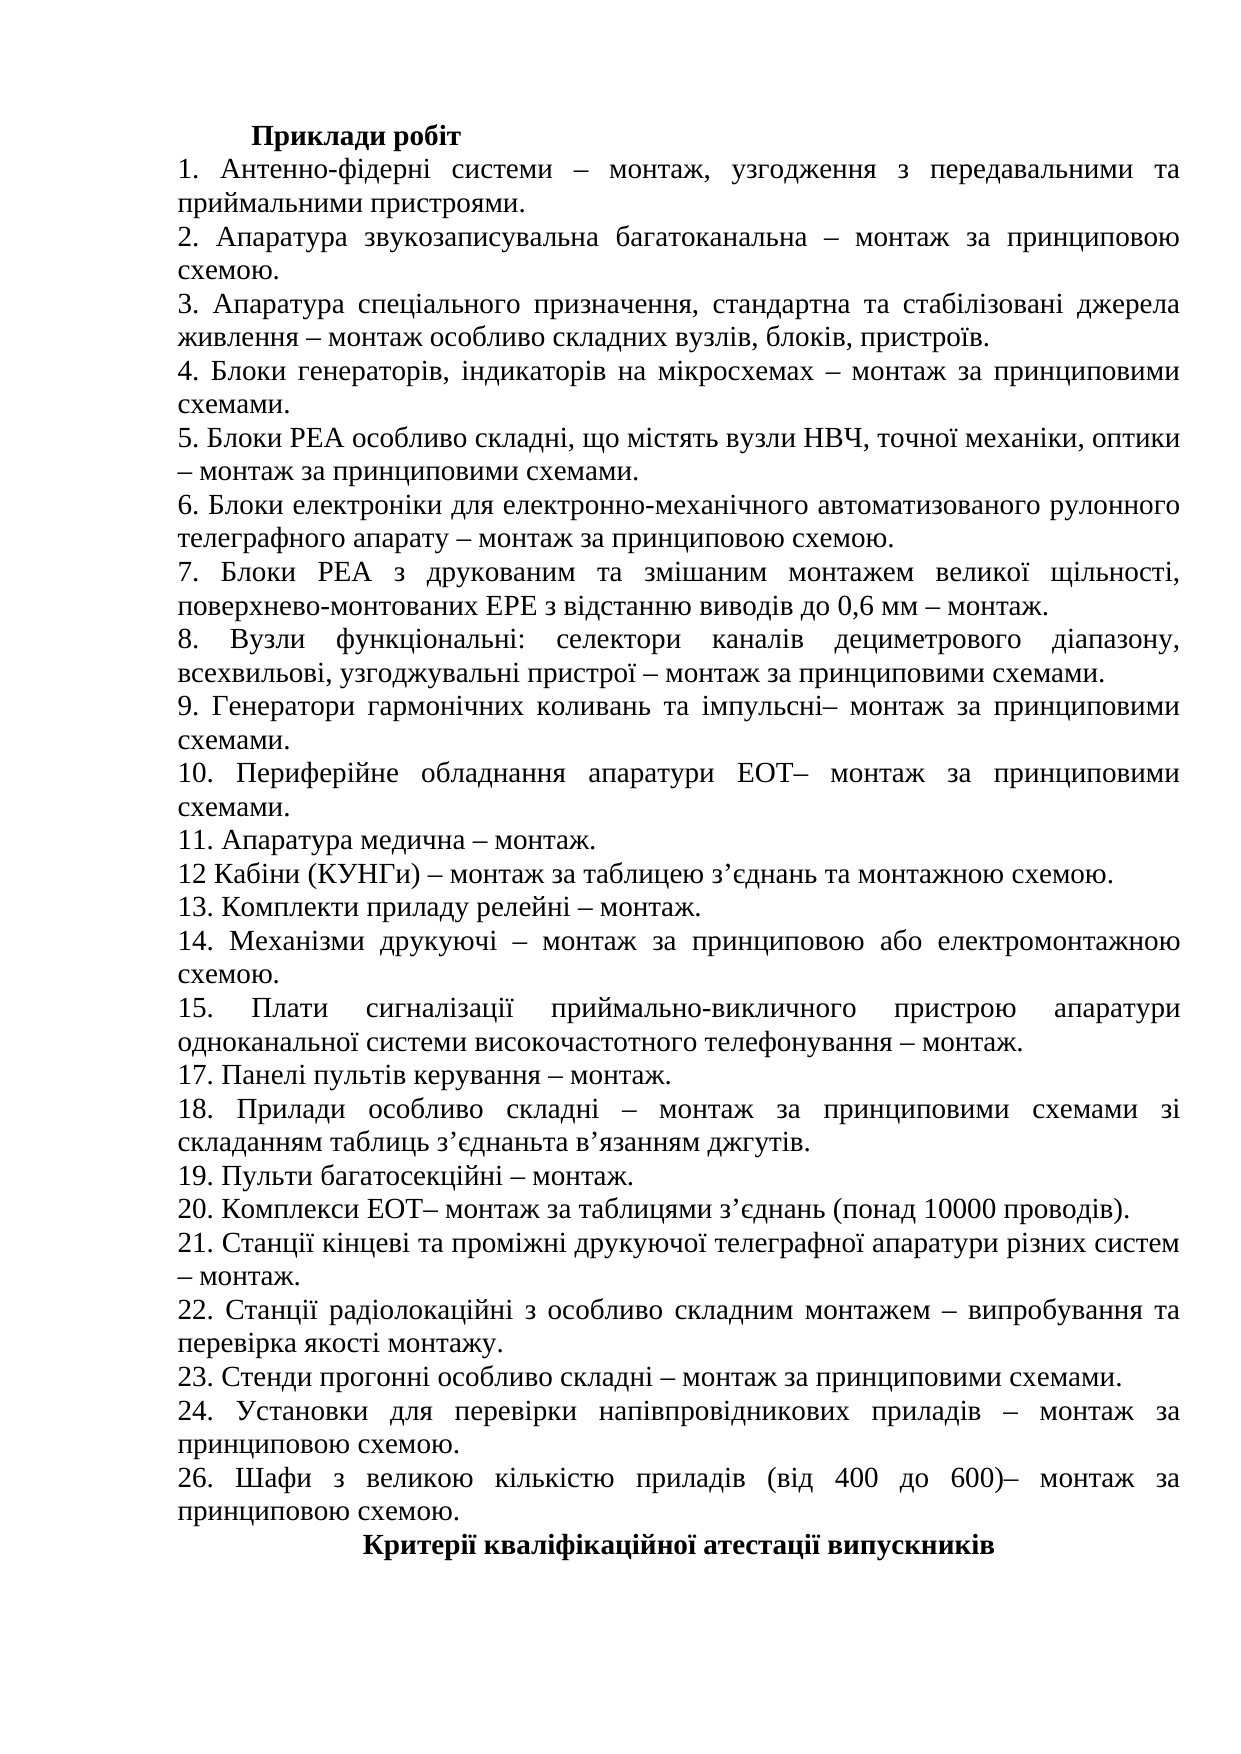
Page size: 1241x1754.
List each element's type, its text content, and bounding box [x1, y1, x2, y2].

text 15. Плати сигналізації приймально-викличного пристрою апаратури одноканальної системи високочастотного телефонування – монтаж. [177, 990, 1181, 1057]
text 4. Блоки генераторів, індикаторів на мікросхемах – монтаж за принциповими схемами. [177, 353, 1181, 420]
text 20. Комплекси ЕОТ– монтаж за таблицями з’єднань (понад 10000 проводів). [177, 1191, 1181, 1225]
text 11. Апаратура медична – монтаж. [177, 822, 1181, 856]
text 2. Апаратура звукозаписувальна багатоканальна – монтаж за принциповою схемою. [177, 219, 1181, 286]
text 8. Вузли функціональні: селектори каналів дециметрового діапазону, всехвильові, узгоджувальні пристрої – монтаж за принциповими схемами. [177, 621, 1181, 688]
text 14. Механізми друкуючі – монтаж за принциповою або електромонтажною схемою. [177, 923, 1181, 990]
text 21. Станції кінцеві та проміжні друкуючої телеграфної апаратури різних систем – монтаж. [177, 1225, 1181, 1292]
text Критерії кваліфікаційної атестації випускників [177, 1527, 1181, 1560]
text 24. Установки для перевірки напівпровідникових приладів – монтаж за принциповою схемою. [177, 1393, 1181, 1460]
text 22. Станції радіолокаційні з особливо складним монтажем – випробування та перевірка якості монтажу. [177, 1292, 1181, 1359]
text 10. Периферійне обладнання апаратури ЕОТ– монтаж за принциповими схемами. [177, 755, 1181, 822]
text 13. Комплекти приладу релейні – монтаж. [177, 889, 1181, 923]
text 3. Апаратура спеціального призначення, стандартна та стабілізовані джерела живлення – монтаж особливо складних вузлів, блоків, пристроїв. [177, 286, 1181, 353]
text 1. Антенно-фідерні системи – монтаж, узгодження з передавальними та приймальними пристроями. [177, 152, 1181, 219]
text 26. Шафи з великою кількістю приладів (від 400 до 600)– монтаж за принциповою схемою. [177, 1460, 1181, 1527]
text 9. Генератори гармонічних коливань та імпульсні– монтаж за принциповими схемами. [177, 688, 1181, 755]
text 17. Панелі пультів керування – монтаж. [177, 1057, 1181, 1091]
text Приклади робіт [177, 118, 1181, 152]
text 23. Стенди прогонні особливо складні – монтаж за принциповими схемами. [177, 1359, 1181, 1393]
text 6. Блоки електроніки для електронно-механічного автоматизованого рулонного телеграфного апарату – монтаж за принциповою схемою. [177, 487, 1181, 554]
text 12 Кабіни (КУНГи) – монтаж за таблицею з’єднань та монтажною схемою. [177, 856, 1181, 889]
text 19. Пульти багатосекційні – монтаж. [177, 1158, 1181, 1191]
text 18. Прилади особливо складні – монтаж за принциповими схемами зі складанням таблиць з’єднаньта в’язанням джгутів. [177, 1091, 1181, 1158]
text 5. Блоки РЕА особливо складні, що містять вузли НВЧ, точної механіки, оптики – монтаж за принциповими схемами. [177, 420, 1181, 487]
text 7. Блоки РЕА з друкованим та змішаним монтажем великої щільності, поверхнево-монтованих ЕРЕ з відстанню виводів до – монтаж. [177, 554, 1181, 621]
